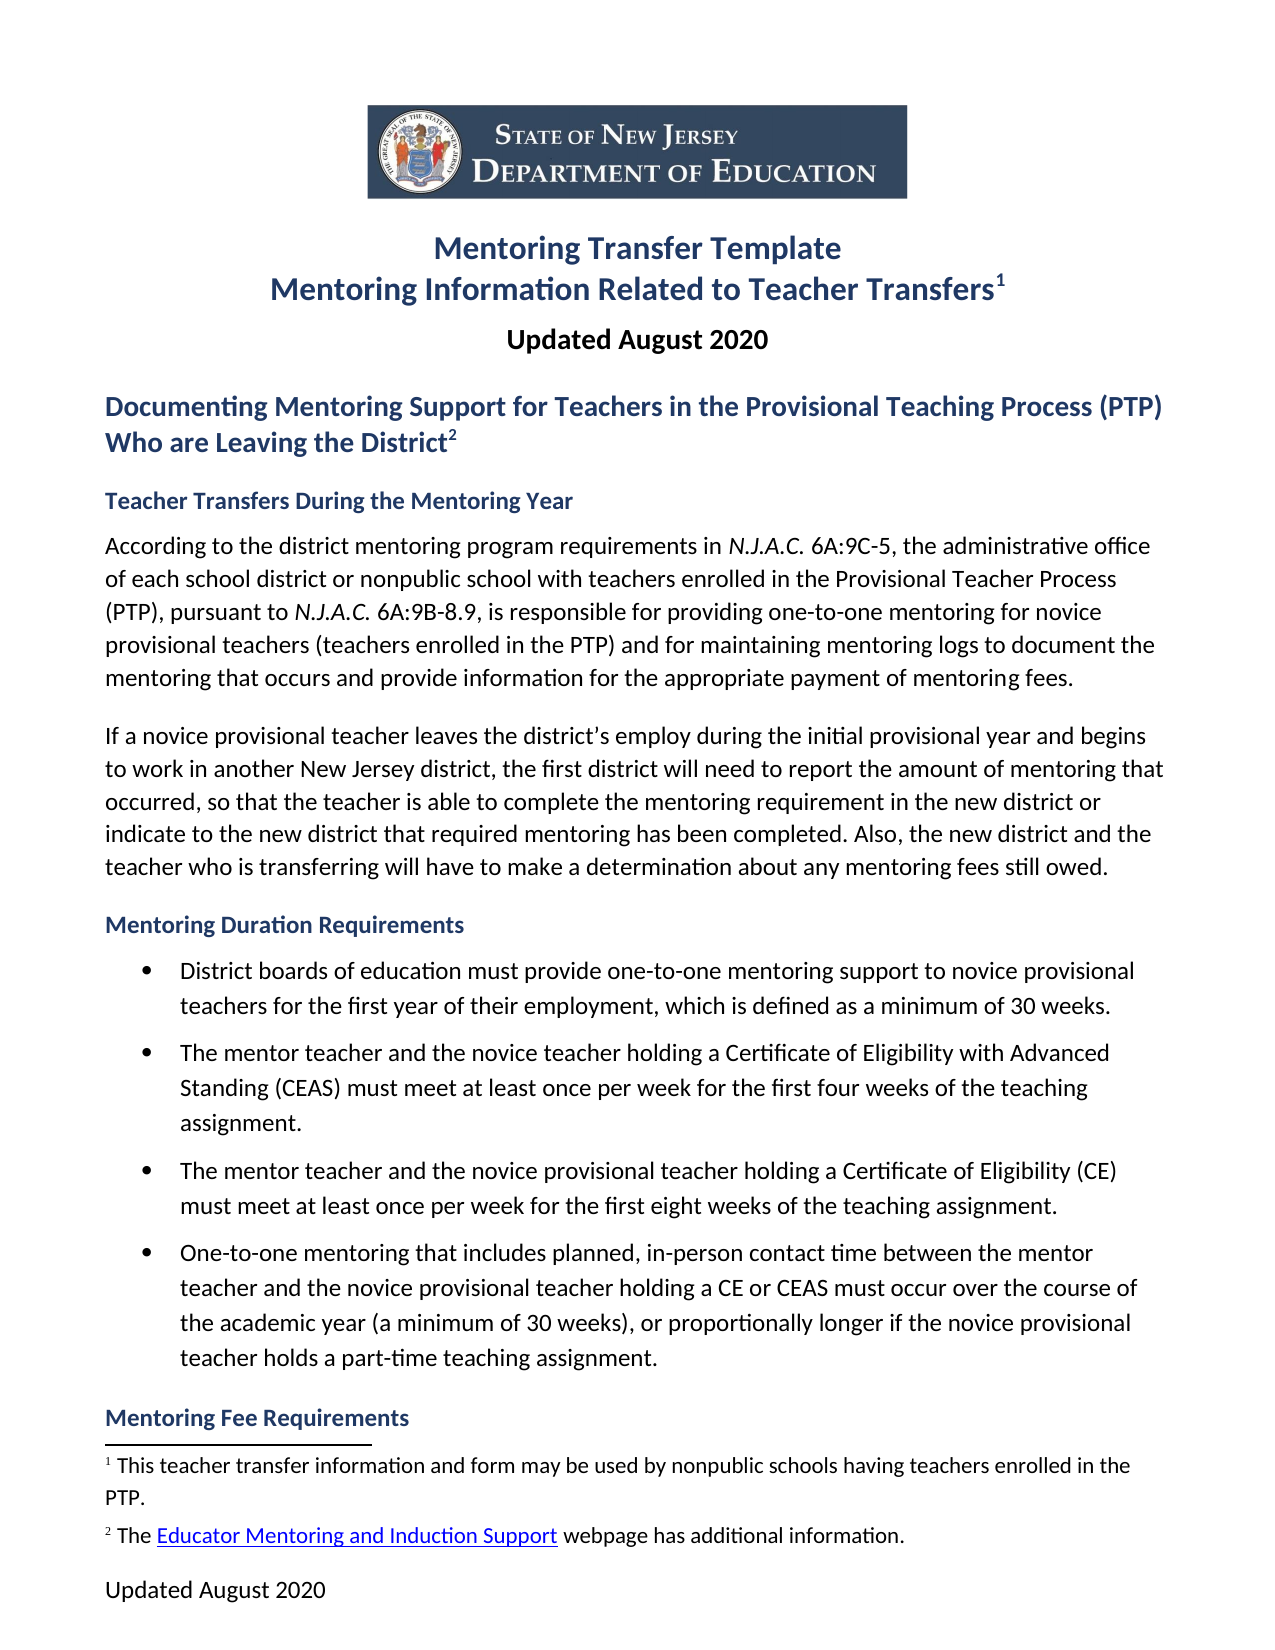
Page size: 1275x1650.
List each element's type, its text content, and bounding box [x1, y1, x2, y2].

list One-to-one mentoring that includes planned, in-person contact time between the mentor teacher and the novice provisional teacher holding a CE or CEAS must occur over the course of the academic year (a minimum of 30 weeks), or proportionally longer if the novice provisional teacher holds a part-time teaching assignment. [142, 1237, 1170, 1373]
subtitle Teacher Transfers During the Mentoring Year [105, 485, 1170, 515]
list The mentor teacher and the novice teacher holding a Certificate of Eligibility with Advanced Standing (CEAS) must meet at least once per week for the first four weeks of the teaching assignment. [142, 1037, 1170, 1138]
subtitle Documenting Mentoring Support for Teachers in the Provisional Teaching Process (PTP) Who are Leaving the District [105, 388, 1170, 460]
list District boards of education must provide one-to-one mentoring support to novice provisional teachers for the first year of their employment, which is defined as a minimum of 30 weeks. [142, 955, 1170, 1020]
subtitle Mentoring Fee Requirements [105, 1402, 1170, 1433]
text Updated August 2020 [105, 321, 1170, 357]
text If a novice provisional teacher leaves the district’s employ during the initial provisional year and begins to work in another New Jersey district, the first district will need to report the amount of mentoring that occurred, so that the teacher is able to complete the mentoring requirement in the new district or indicate to the new district that required mentoring has been completed. Also, the new district and the teacher who is transferring will have to make a determination about any mentoring fees still owed. [105, 720, 1170, 882]
text According to the district mentoring program requirements in N.J.A.C. 6A:9C-5, the administrative office of each school district or nonpublic school with teachers enrolled in the Provisional Teacher Process (PTP), pursuant to N.J.A.C. 6A:9B-8.9, is responsible for providing one-to-one mentoring for novice provisional teachers (teachers enrolled in the PTP) and for maintaining mentoring logs to document the mentoring that occurs and provide information for the appropriate payment of mentoring fees. [105, 530, 1170, 692]
picture [367, 105, 908, 200]
subtitle Mentoring Transfer Template Mentoring Information Related to Teacher Transfers [105, 227, 1170, 308]
subtitle Mentoring Duration Requirements [105, 909, 1170, 940]
list The mentor teacher and the novice provisional teacher holding a Certificate of Eligibility (CE) must meet at least once per week for the first eight weeks of the teaching assignment. [142, 1155, 1170, 1220]
